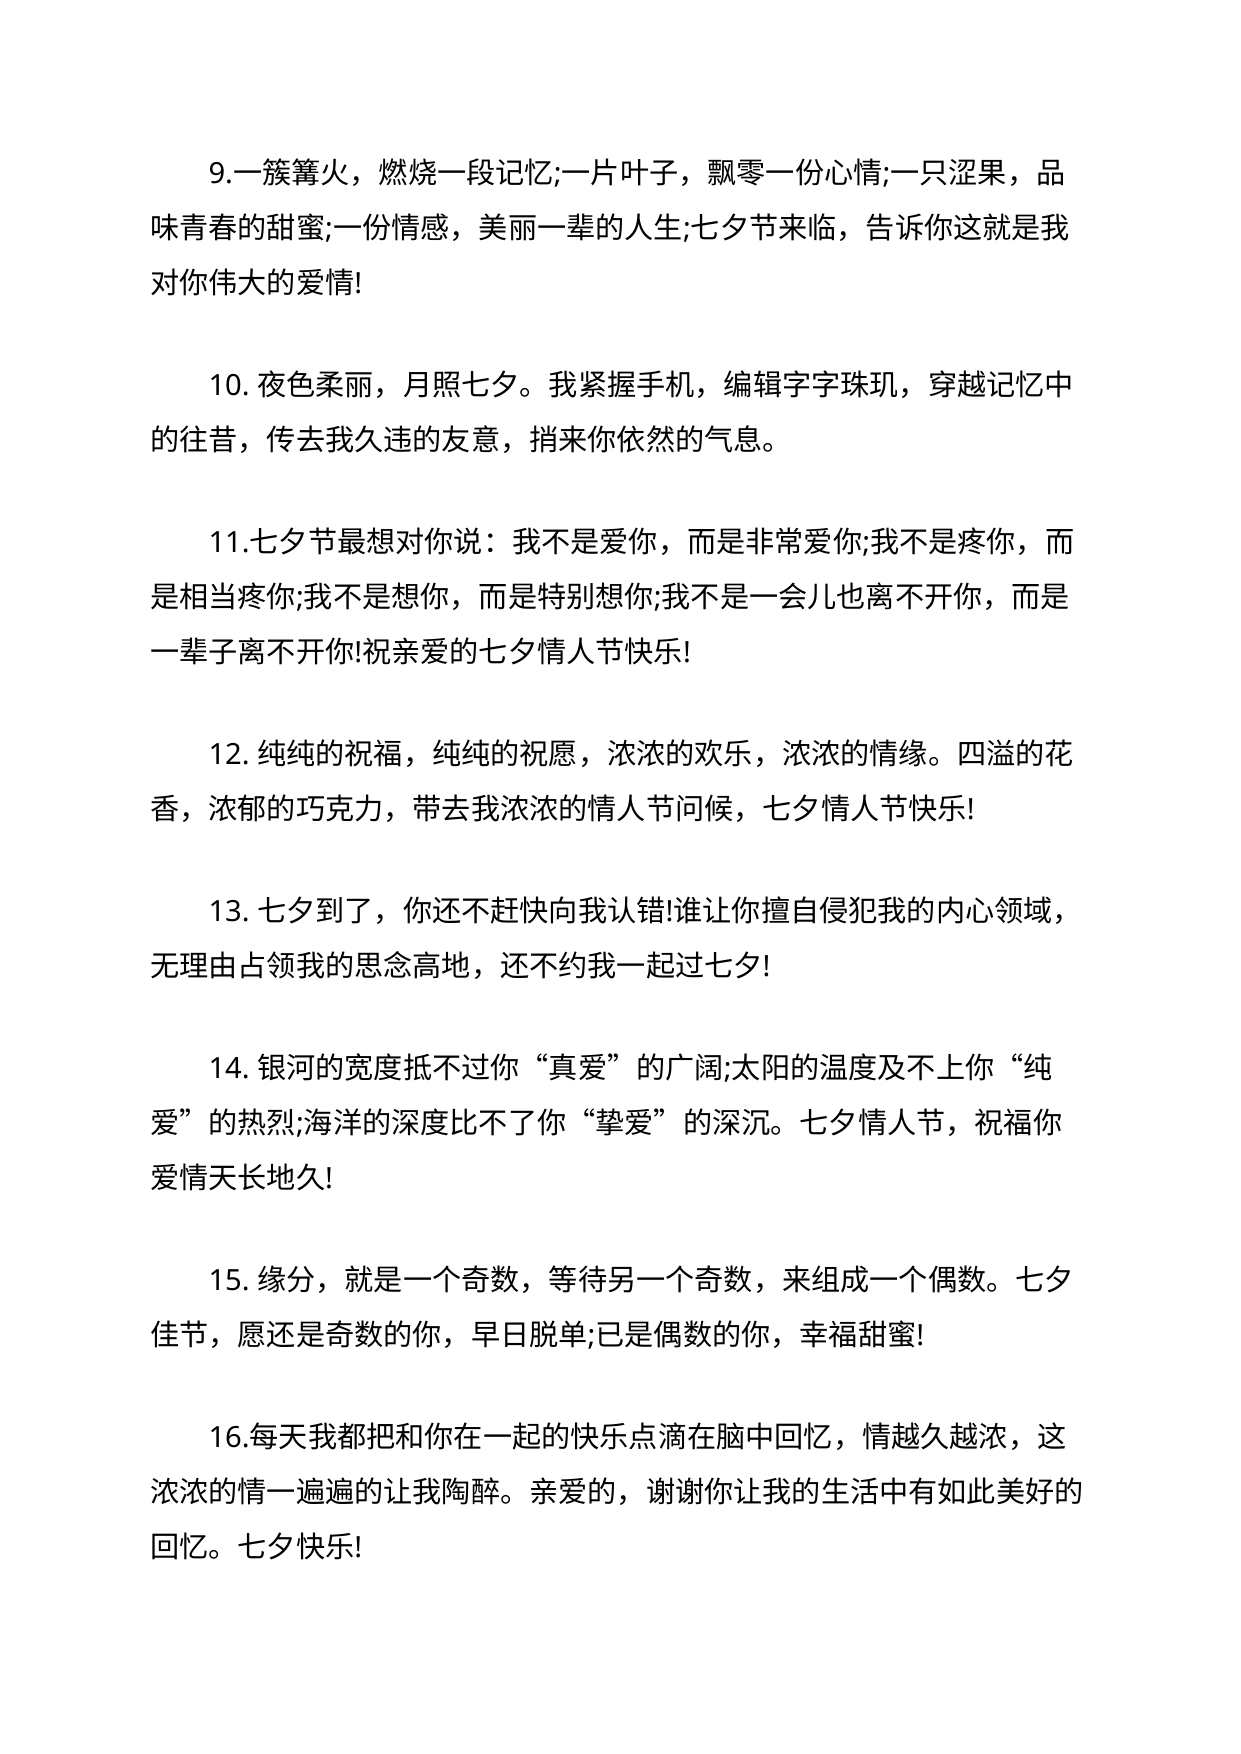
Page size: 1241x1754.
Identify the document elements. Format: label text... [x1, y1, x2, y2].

text 16.每天我都把和你在一起的快乐点滴在脑中回忆，情越久越浓，这浓浓的情一遍遍的让我陶醉。亲爱的，谢谢你让我的生活中有如此美好的回忆。七夕快乐! [150, 1414, 1090, 1566]
text 11.七夕节最想对你说：我不是爱你，而是非常爱你;我不是疼你，而是相当疼你;我不是想你，而是特别想你;我不是一会儿也离不开你，而是一辈子离不开你!祝亲爱的七夕情人节快乐! [150, 519, 1090, 671]
text 12. 纯纯的祝福，纯纯的祝愿，浓浓的欢乐，浓浓的情缘。四溢的花香，浓郁的巧克力，带去我浓浓的情人节问候，七夕情人节快乐! [150, 731, 1090, 828]
text 10. 夜色柔丽，月照七夕。我紧握手机，编辑字字珠玑，穿越记忆中的往昔，传去我久违的友意，捎来你依然的气息。 [150, 362, 1090, 459]
text 13. 七夕到了，你还不赶快向我认错!谁让你擅自侵犯我的内心领域，无理由占领我的思念高地，还不约我一起过七夕! [150, 888, 1090, 985]
text 14. 银河的宽度抵不过你“真爱”的广阔;太阳的温度及不上你“纯爱”的热烈;海洋的深度比不了你“挚爱”的深沉。七夕情人节，祝福你爱情天长地久! [150, 1045, 1090, 1197]
text 15. 缘分，就是一个奇数，等待另一个奇数，来组成一个偶数。七夕佳节，愿还是奇数的你，早日脱单;已是偶数的你，幸福甜蜜! [150, 1257, 1090, 1354]
text 9.一簇篝火，燃烧一段记忆;一片叶子，飘零一份心情;一只涩果，品味青春的甜蜜;一份情感，美丽一辈的人生;七夕节来临，告诉你这就是我对你伟大的爱情! [150, 150, 1090, 302]
